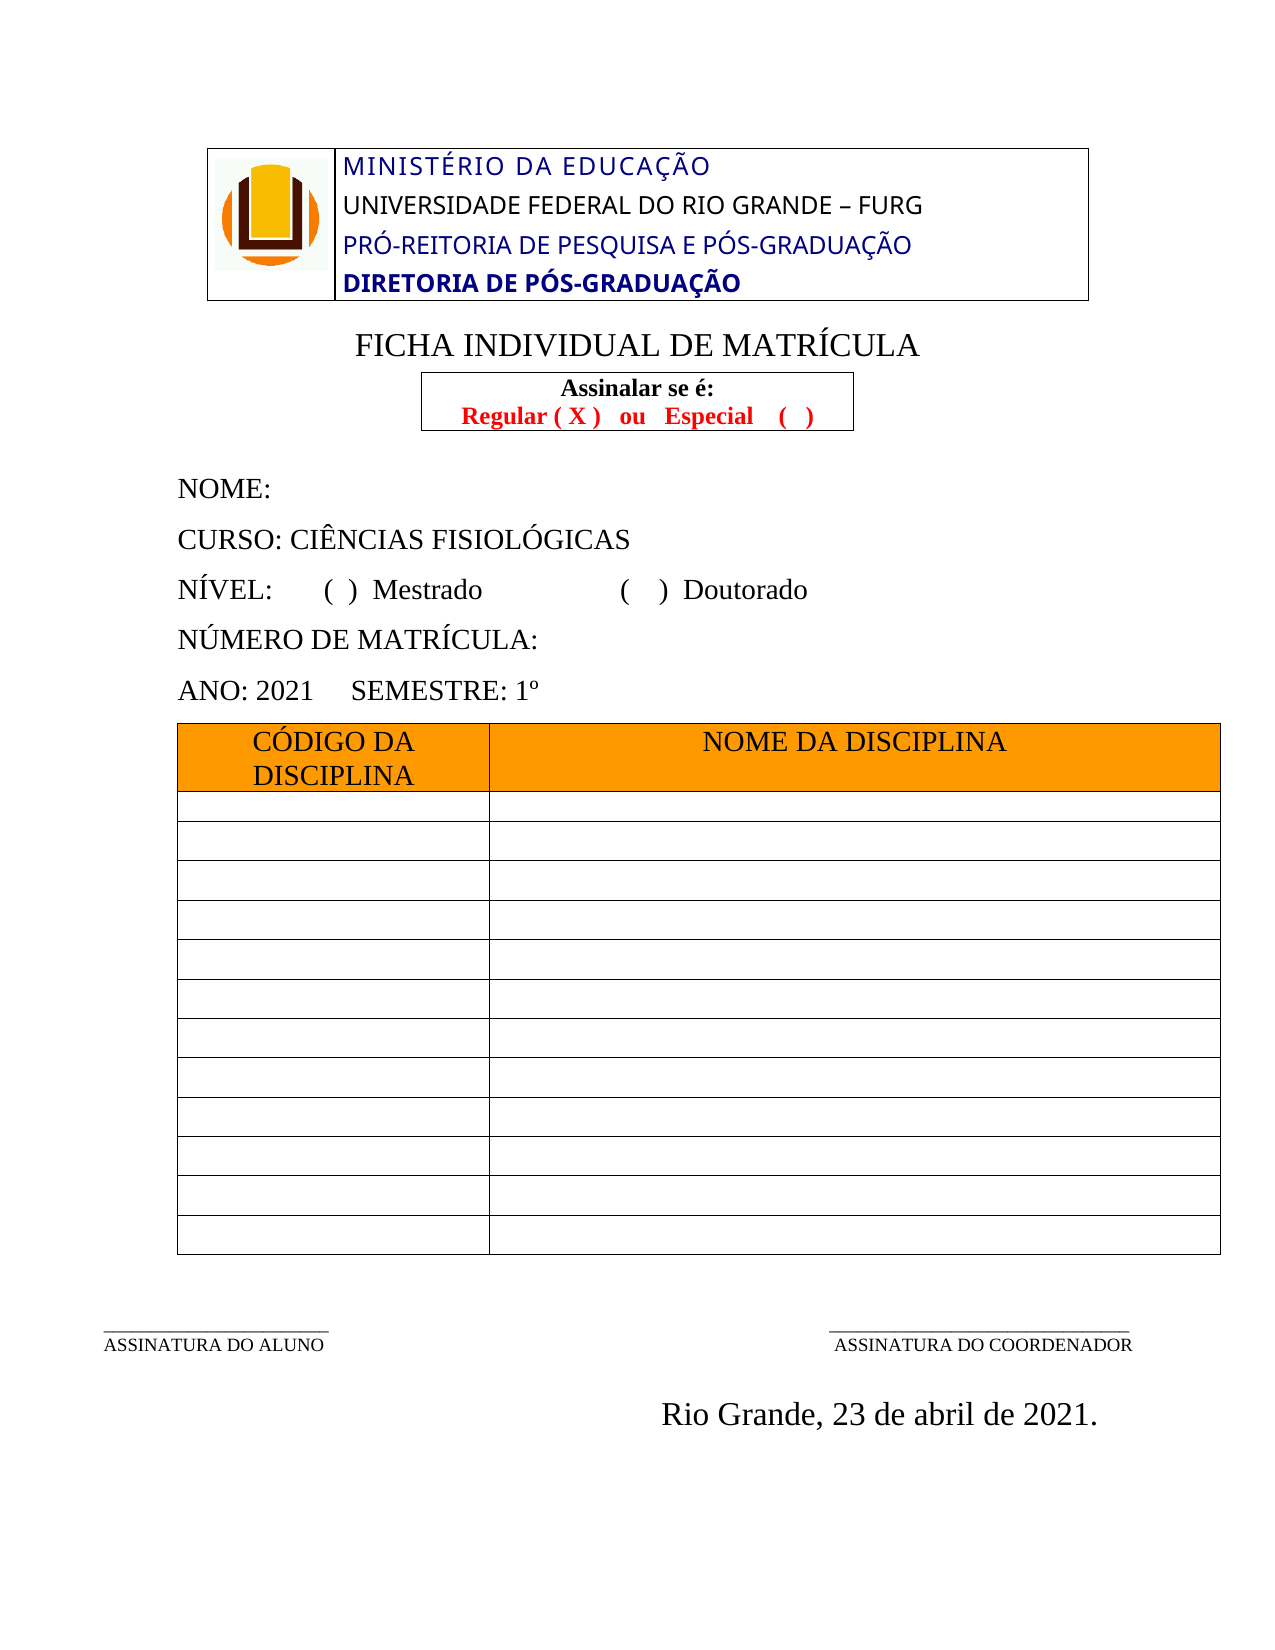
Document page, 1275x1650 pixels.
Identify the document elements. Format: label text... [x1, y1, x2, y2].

table_header [208, 149, 334, 300]
table_cell [490, 980, 1220, 1018]
text ________________________ ________________________________ [103, 1313, 1142, 1334]
table_cell [490, 1098, 1220, 1136]
table_header Assinalar se é: Regular ( X ) ou Especial ( ) [422, 373, 853, 430]
table_cell [490, 792, 1220, 821]
text ASSINATURA DO ALUNO ASSINATURA DO COORDENADOR [103, 1334, 1142, 1356]
table_header NOME DA DISCIPLINA [490, 724, 1220, 791]
text NOME: [177, 472, 1098, 505]
table_cell [178, 980, 489, 1018]
text NÚMERO DE MATRÍCULA: [177, 622, 1098, 656]
table_cell [490, 822, 1220, 860]
table_header MINISTÉRIO DA EDUCAÇÃO UNIVERSIDADE FEDERAL DO RIO GRANDE – FURG PRÓ-REITORIA DE PESQUISA E PÓS-GRADUAÇÃO DIRETORIA DE PÓS-GRADUAÇÃO [336, 149, 1088, 300]
table_cell [490, 1176, 1220, 1215]
table_cell [490, 940, 1220, 978]
text NÍVEL: ( ) Mestrado ( ) Doutorado [177, 572, 1098, 606]
table_cell [178, 1176, 489, 1215]
table_cell [178, 1098, 489, 1136]
table_cell [178, 1216, 489, 1254]
table_cell [490, 901, 1220, 939]
table_cell [178, 861, 489, 900]
table_cell [490, 861, 1220, 900]
text FICHA INDIVIDUAL DE MATRÍCULA [177, 325, 1098, 364]
table_cell [178, 901, 489, 939]
table_cell [178, 1019, 489, 1057]
table_cell [490, 1019, 1220, 1057]
table_cell [490, 1216, 1220, 1254]
table_cell [178, 792, 489, 821]
table_header CÓDIGO DA DISCIPLINA [178, 724, 489, 791]
text CURSO: CIÊNCIAS FISIOLÓGICAS [177, 522, 1098, 555]
table_cell [178, 822, 489, 860]
table_cell [178, 940, 489, 978]
table_cell [490, 1137, 1220, 1175]
table_cell [490, 1058, 1220, 1097]
text ANO: 2021 SEMESTRE: 1º [177, 673, 1098, 706]
text Rio Grande, 23 de abril de 2021. [177, 1394, 1098, 1432]
picture [214, 158, 328, 271]
table_cell [178, 1058, 489, 1097]
table_cell [178, 1137, 489, 1175]
